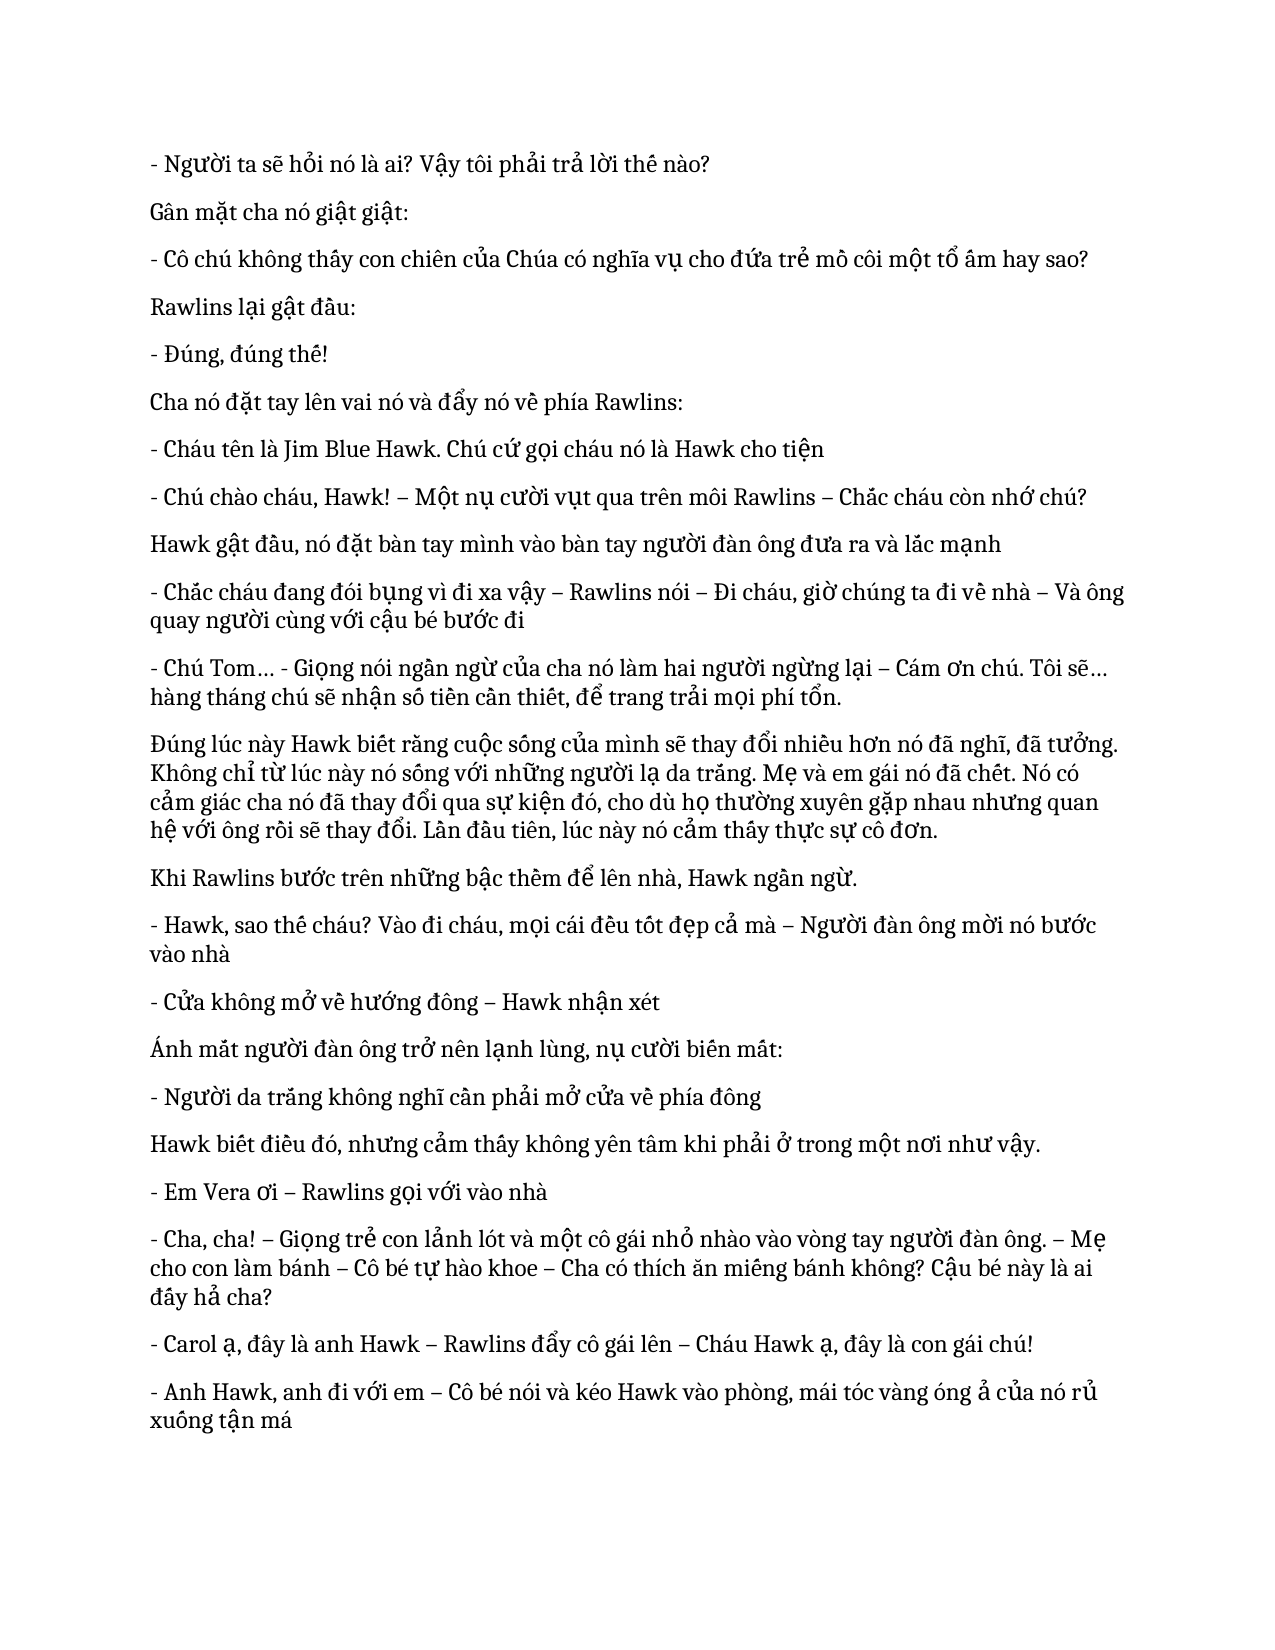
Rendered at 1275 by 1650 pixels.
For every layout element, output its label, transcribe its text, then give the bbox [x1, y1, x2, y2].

text Khi Rawlins bước trên những bậc thềm để lên nhà, Hawk ngần ngừ. [150, 864, 1125, 892]
text - Người da trắng không nghĩ cần phải mở cửa về phía đông [150, 1082, 1125, 1111]
text Hawk gật đầu, nó đặt bàn tay mình vào bàn tay người đàn ông đưa ra và lắc mạnh [150, 530, 1125, 559]
text Cha nó đặt tay lên vai nó và đẩy nó về phía Rawlins: [150, 387, 1125, 416]
text - Đúng, đúng thế! [150, 340, 1125, 369]
text - Chú chào cháu, Hawk! – Một nụ cười vụt qua trên môi Rawlins – Chắc cháu còn nhớ chú? [150, 482, 1125, 511]
text - Anh Hawk, anh đi với em – Cô bé nói và kéo Hawk vào phòng, mái tóc vàng óng ả của nó rủ xuống tận má [150, 1377, 1125, 1435]
text - Cháu tên là Jim Blue Hawk. Chú cứ gọi cháu nó là Hawk cho tiện [150, 435, 1125, 464]
text Đúng lúc này Hawk biết rằng cuộc sống của mình sẽ thay đổi nhiều hơn nó đã nghĩ, đã tưởng. Không chỉ từ lúc này nó sống với những người lạ da trắng. Mẹ và em gái nó đã chết. Nó có cảm giác cha nó đã thay đổi qua sự kiện đó, cho dù họ thường xuyên gặp nhau nhưng quan hệ với ông rồi sẽ thay đổi. Lần đầu tiên, lúc này nó cảm thấy thực sự cô đơn. [150, 730, 1125, 845]
text Rawlins lại gật đầu: [150, 292, 1125, 321]
text - Người ta sẽ hỏi nó là ai? Vậy tôi phải trả lời thế nào? [150, 150, 1125, 179]
text - Carol ạ, đây là anh Hawk – Rawlins đẩy cô gái lên – Cháu Hawk ạ, đây là con gái chú! [150, 1330, 1125, 1359]
text Hawk biết điều đó, nhưng cảm thấy không yên tâm khi phải ở trong một nơi như vậy. [150, 1130, 1125, 1159]
text - Em Vera ơi – Rawlins gọi với vào nhà [150, 1177, 1125, 1206]
text Gân mặt cha nó giật giật: [150, 197, 1125, 226]
text - Cô chú không thấy con chiên của Chúa có nghĩa vụ cho đứa trẻ mồ côi một tổ ấm hay sao? [150, 245, 1125, 274]
text - Chắc cháu đang đói bụng vì đi xa vậy – Rawlins nói – Đi cháu, giờ chúng ta đi về nhà – Và ông quay người cùng với cậu bé bước đi [150, 577, 1125, 635]
text - Hawk, sao thế cháu? Vào đi cháu, mọi cái đều tốt đẹp cả mà – Người đàn ông mời nó bước vào nhà [150, 911, 1125, 969]
text - Chú Tom… - Giọng nói ngần ngừ của cha nó làm hai người ngừng lại – Cám ơn chú. Tôi sẽ… hàng tháng chú sẽ nhận số tiền cần thiết, để trang trải mọi phí tổn. [150, 654, 1125, 711]
text Ánh mắt người đàn ông trở nên lạnh lùng, nụ cười biến mất: [150, 1035, 1125, 1064]
text - Cửa không mở về hướng đông – Hawk nhận xét [150, 987, 1125, 1016]
text - Cha, cha! – Giọng trẻ con lảnh lót và một cô gái nhỏ nhào vào vòng tay người đàn ông. – Mẹ cho con làm bánh – Cô bé tự hào khoe – Cha có thích ăn miếng bánh không? Cậu bé này là ai đấy hả cha? [150, 1225, 1125, 1311]
